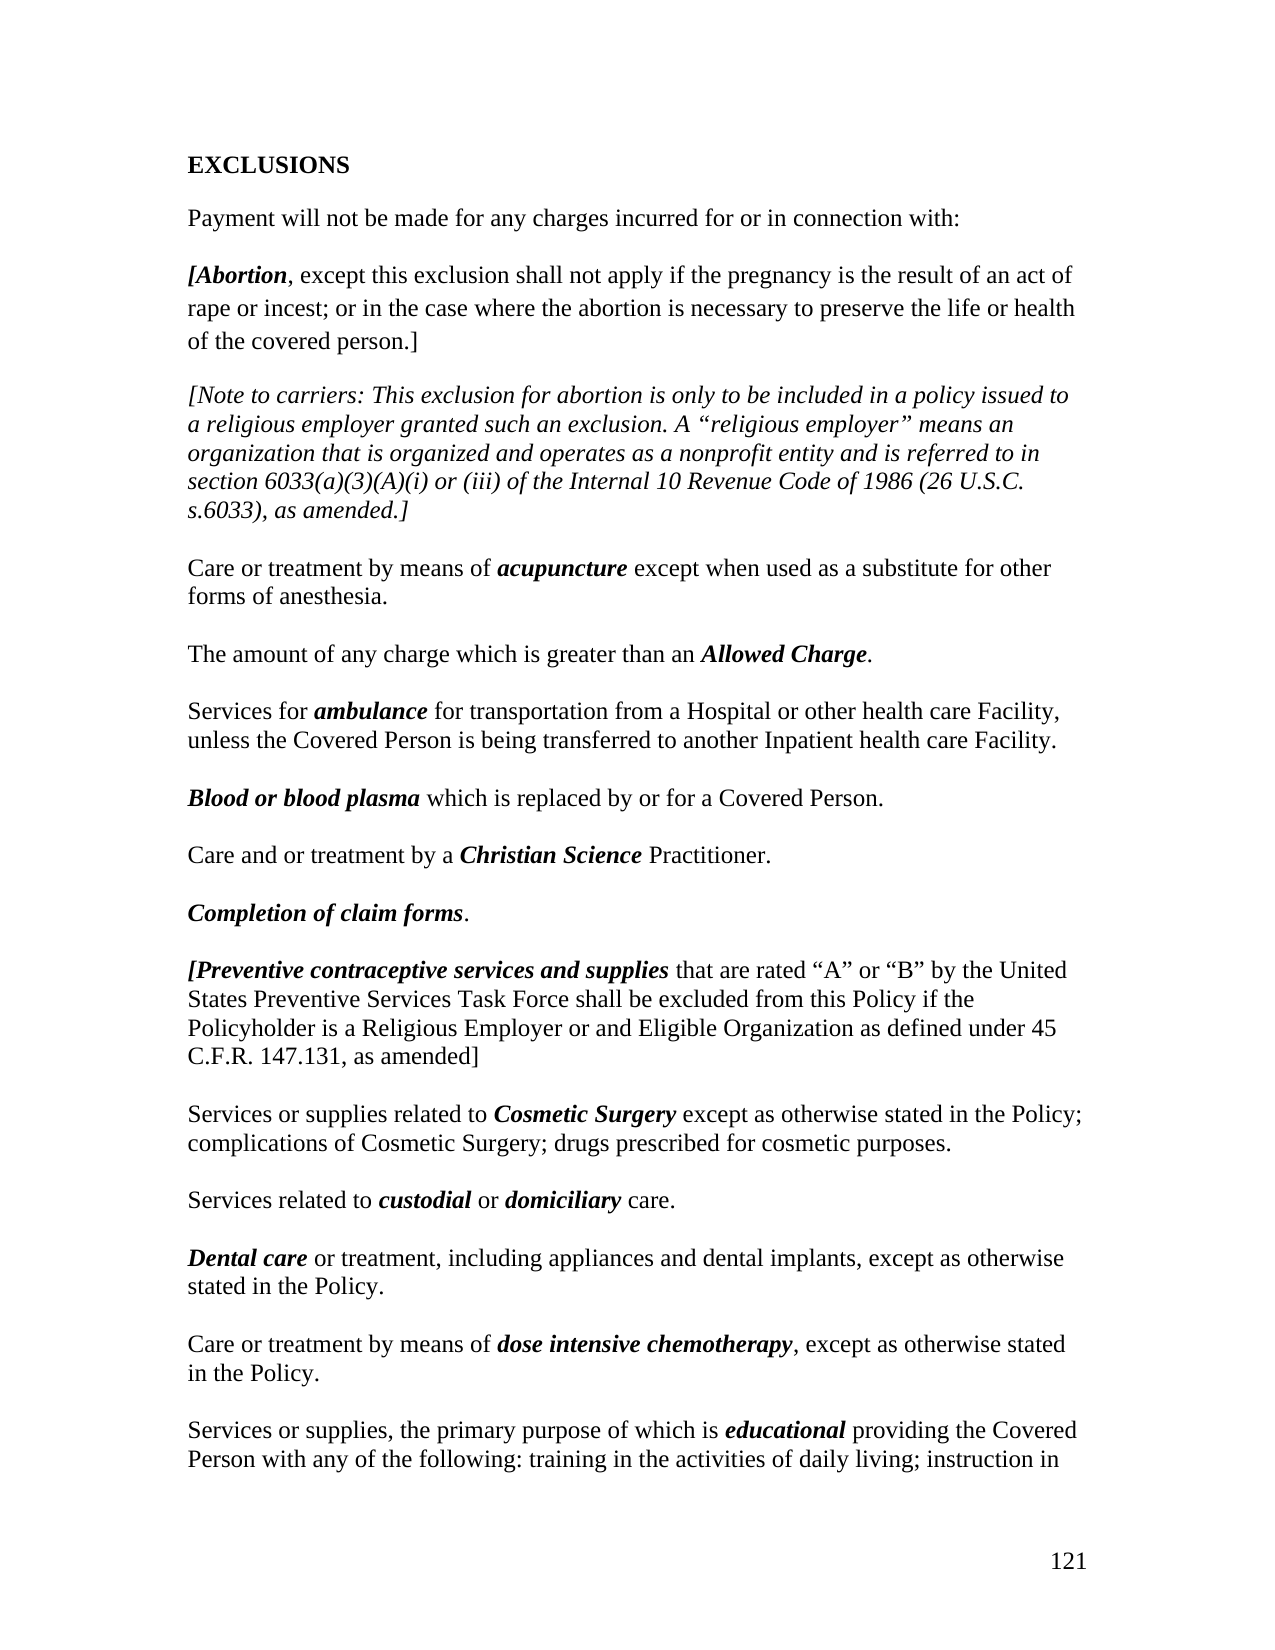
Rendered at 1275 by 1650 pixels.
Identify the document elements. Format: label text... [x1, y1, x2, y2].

text The amount of any charge which is greater than an Allowed Charge. [187, 639, 1087, 668]
text Dental care or treatment, including appliances and dental implants, except as otherwise stated in the Policy. [187, 1243, 1087, 1300]
text Care or treatment by means of acupuncture except when used as a substitute for other forms of anesthesia. [187, 553, 1087, 610]
text EXCLUSIONS [187, 150, 1087, 179]
text [Note to carriers: This exclusion for abortion is only to be included in a policy issued to a religious employer granted such an exclusion. A “religious employer” means an organization that is organized and operates as a nonprofit entity and is referred to in section 6033(a)(3)(A)(i) or (iii) of the Internal 10 Revenue Code of 1986 (26 U.S.C. s.6033), as amended.] [187, 380, 1087, 524]
text Payment will not be made for any charges incurred for or in connection with: [187, 203, 1087, 232]
text Care or treatment by means of dose intensive chemotherapy, except as otherwise stated in the Policy. [187, 1329, 1087, 1386]
text Completion of claim forms. [187, 898, 1087, 926]
text Services related to custodial or domiciliary care. [187, 1185, 1087, 1214]
text Blood or blood plasma which is replaced by or for a Covered Person. [187, 783, 1087, 811]
text [Preventive contraceptive services and supplies that are rated “A” or “B” by the United States Preventive Services Task Force shall be excluded from this Policy if the Policyholder is a Religious Employer or and Eligible Organization as defined under 45 C.F.R. 147.131, as amended] [187, 955, 1087, 1070]
text Care and or treatment by a Christian Science Practitioner. [187, 840, 1087, 869]
text Services or supplies related to Cosmetic Surgery except as otherwise stated in the Policy; complications of Cosmetic Surgery; drugs prescribed for cosmetic purposes. [187, 1099, 1087, 1156]
text Services for ambulance for transportation from a Hospital or other health care Facility, unless the Covered Person is being transferred to another Inpatient health care Facility. [187, 696, 1087, 754]
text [187, 1415, 1087, 1473]
text [Abortion, except this exclusion shall not apply if the pregnancy is the result of an act of rape or incest; or in the case where the abortion is necessary to preserve the life or health of the covered person.] [187, 260, 1087, 355]
